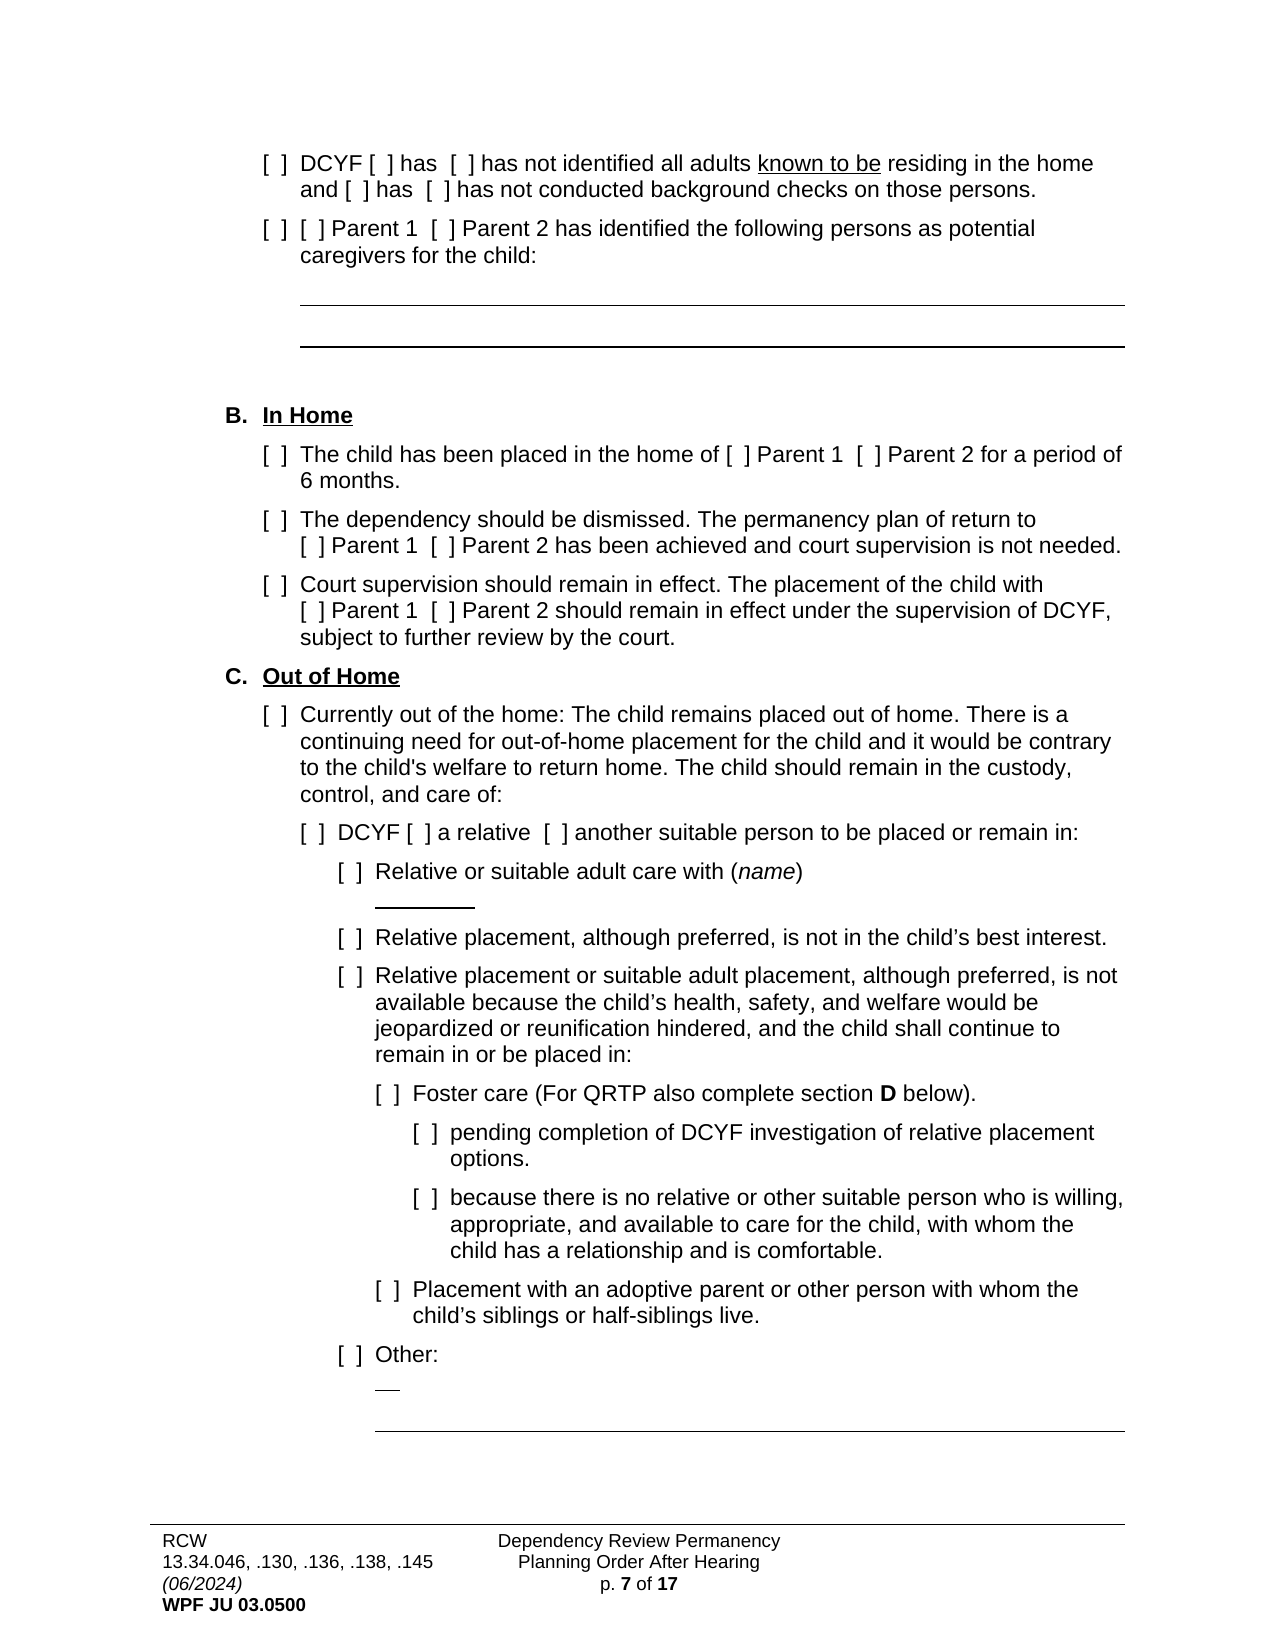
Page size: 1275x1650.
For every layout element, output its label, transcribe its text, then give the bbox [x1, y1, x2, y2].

text [ ] Placement with an adoptive parent or other person with whom the child’s siblings or half-siblings live. [375, 1276, 1125, 1328]
text [ ] Currently out of the home: The child remains placed out of home. There is a continuing need for out-of-home placement for the child and it would be contrary to the childs welfare to return home. The child should remain in the custody, control, and care of: [262, 701, 1125, 807]
text [ ] [ ] Parent 1 [ ] Parent 2 has identified the following persons as potential caregivers for the child: [262, 215, 1125, 268]
text [ ] Relative placement, although preferred, is not in the child’s best interest. [337, 923, 1125, 950]
text [ ] Relative placement or suitable adult placement, although preferred, is not available because the child’s health, safety, and welfare would be jeopardized or reunification hindered, and the child shall continue to remain in or be placed in: [337, 962, 1125, 1068]
text [ ] DCYF [ ] a relative [ ] another suitable person to be placed or remain in: [300, 819, 1125, 846]
text [ ] Relative or suitable adult care with (name) [337, 858, 1125, 911]
text B. In Home [225, 402, 1125, 428]
text [ ] Foster care (For QRTP also complete section D below). [375, 1080, 1125, 1107]
text [ ] Other: [337, 1341, 1125, 1394]
text [ ] The dependency should be dismissed. The permanency plan of return to [ ] Parent 1 [ ] Parent 2 has been achieved and court supervision is not needed. [262, 506, 1125, 558]
text [ ] Court supervision should remain in effect. The placement of the child with [ ] Parent 1 [ ] Parent 2 should remain in effect under the supervision of DCYF, subject to further review by the court. [262, 571, 1125, 650]
text C. Out of Home [150, 663, 1125, 689]
text [ ] The child has been placed in the home of [ ] Parent 1 [ ] Parent 2 for a period of 6 months. [262, 441, 1125, 493]
text [ ] because there is no relative or other suitable person who is willing, appropriate, and available to care for the child, with whom the child has a relationship and is comfortable. [412, 1184, 1125, 1263]
text [ ] DCYF [ ] has [ ] has not identified all adults known to be residing in the home and [ ] has [ ] has not conducted background checks on those persons. [262, 150, 1125, 203]
text [ ] pending completion of DCYF investigation of relative placement options. [412, 1119, 1125, 1172]
